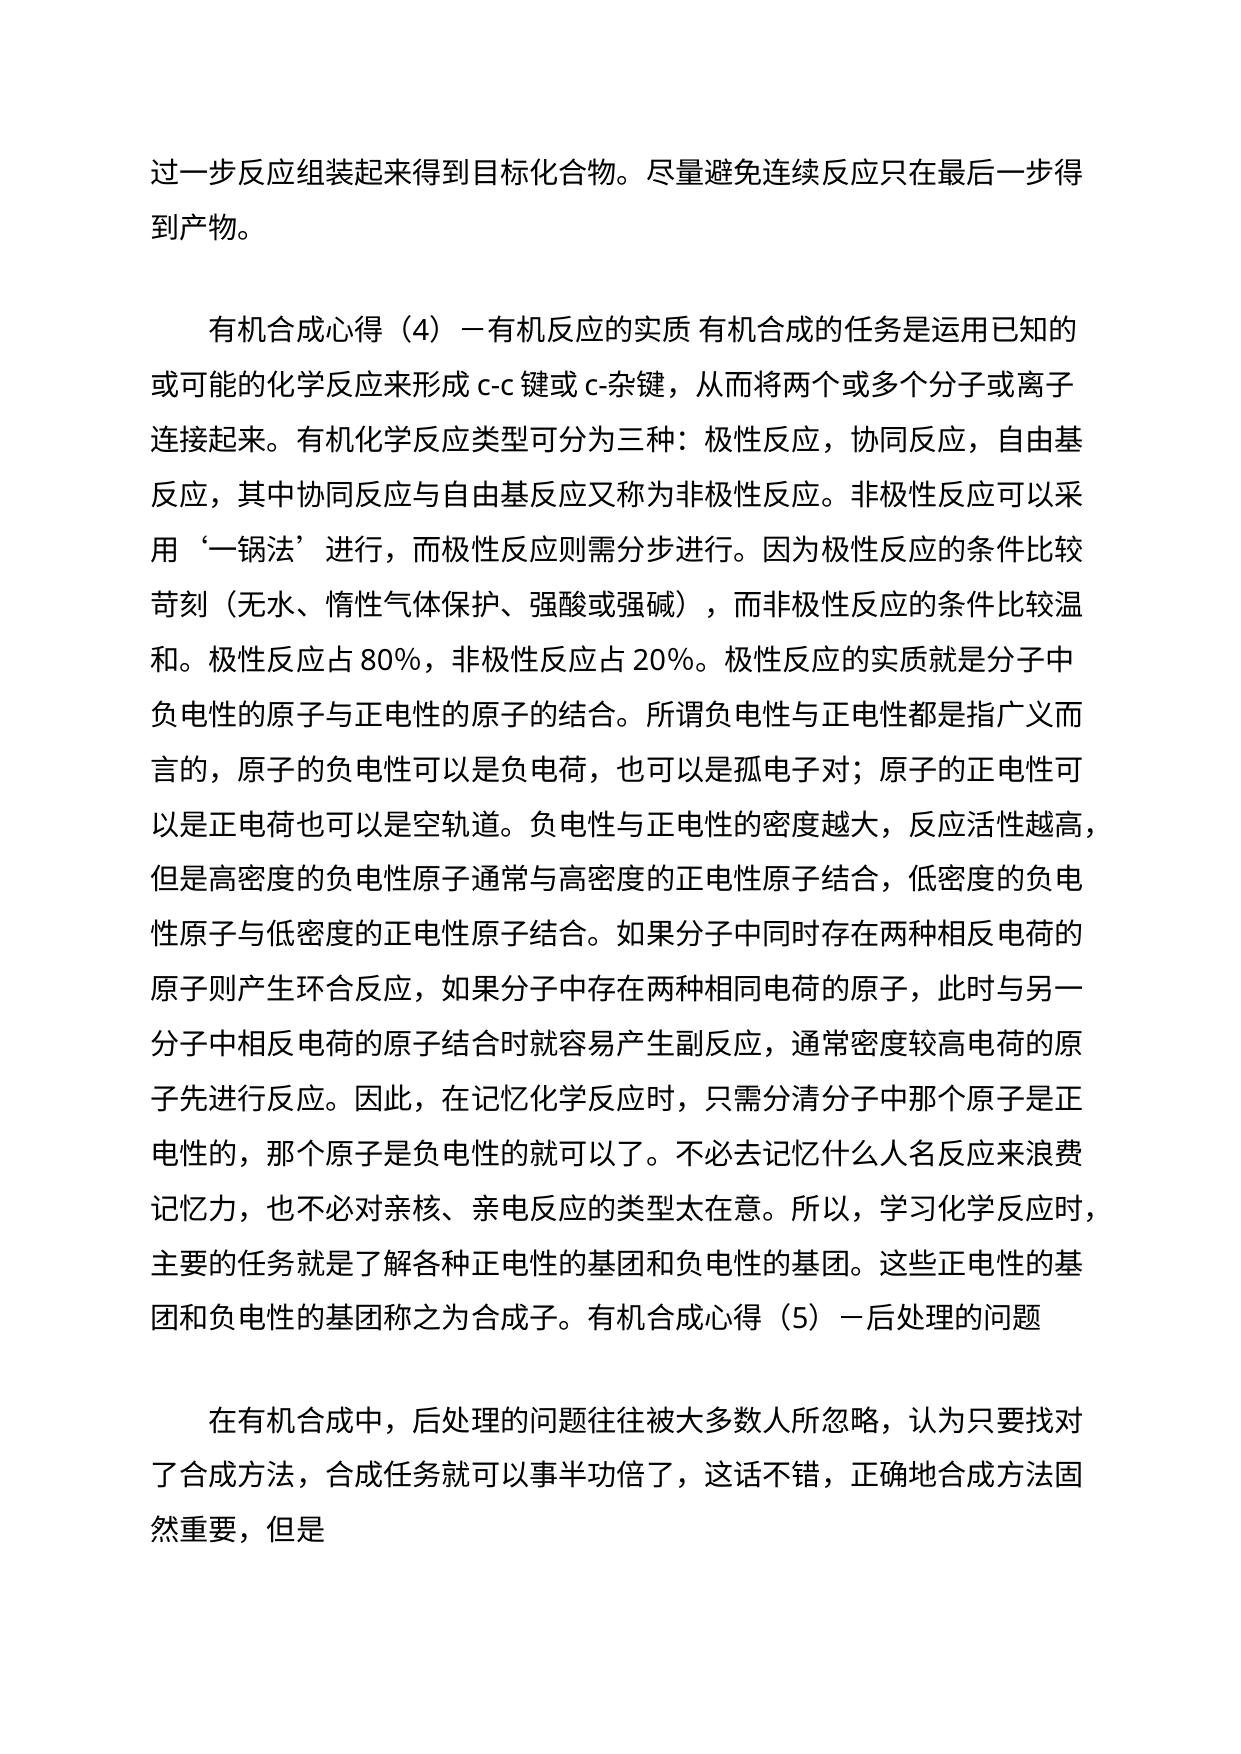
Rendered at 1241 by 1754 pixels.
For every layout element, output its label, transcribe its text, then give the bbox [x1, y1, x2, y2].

text 在有机合成中，后处理的问题往往被大多数人所忽略，认为只要找对了合成方法，合成任务就可以事半功倍了，这话不错，正确地合成方法固然重要，但是 [150, 1397, 1090, 1549]
text 有机合成心得（4）－有机反应的实质 有机合成的任务是运用已知的或可能的化学反应来形成c-c键或c-杂键，从而将两个或多个分子或离子连接起来。有机化学反应类型可分为三种：极性反应，协同反应，自由基反应，其中协同反应与自由基反应又称为非极性反应。非极性反应可以采用‘一锅法’进行，而极性反应则需分步进行。因为极性反应的条件比较苛刻（无水、惰性气体保护、强酸或强碱），而非极性反应的条件比较温和。极性反应占80％，非极性反应占20％。极性反应的实质就是分子中负电性的原子与正电性的原子的结合。所谓负电性与正电性都是指广义而言的，原子的负电性可以是负电荷，也可以是孤电子对；原子的正电性可以是正电荷也可以是空轨道。负电性与正电性的密度越大，反应活性越高，但是高密度的负电性原子通常与高密度的正电性原子结合，低密度的负电性原子与低密度的正电性原子结合。如果分子中同时存在两种相反电荷的原子则产生环合反应，如果分子中存在两种相同电荷的原子，此时与另一分子中相反电荷的原子结合时就容易产生副反应，通常密度较高电荷的原子先进行反应。因此，在记忆化学反应时，只需分清分子中那个原子是正电性的，那个原子是负电性的就可以了。不必去记忆什么人名反应来浪费记忆力，也不必对亲核、亲电反应的类型太在意。所以，学习化学反应时，主要的任务就是了解各种正电性的基团和负电性的基团。这些正电性的基团和负电性的基团称之为合成子。有机合成心得（5）－后处理的问题 [150, 307, 1090, 1337]
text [150, 150, 1090, 247]
